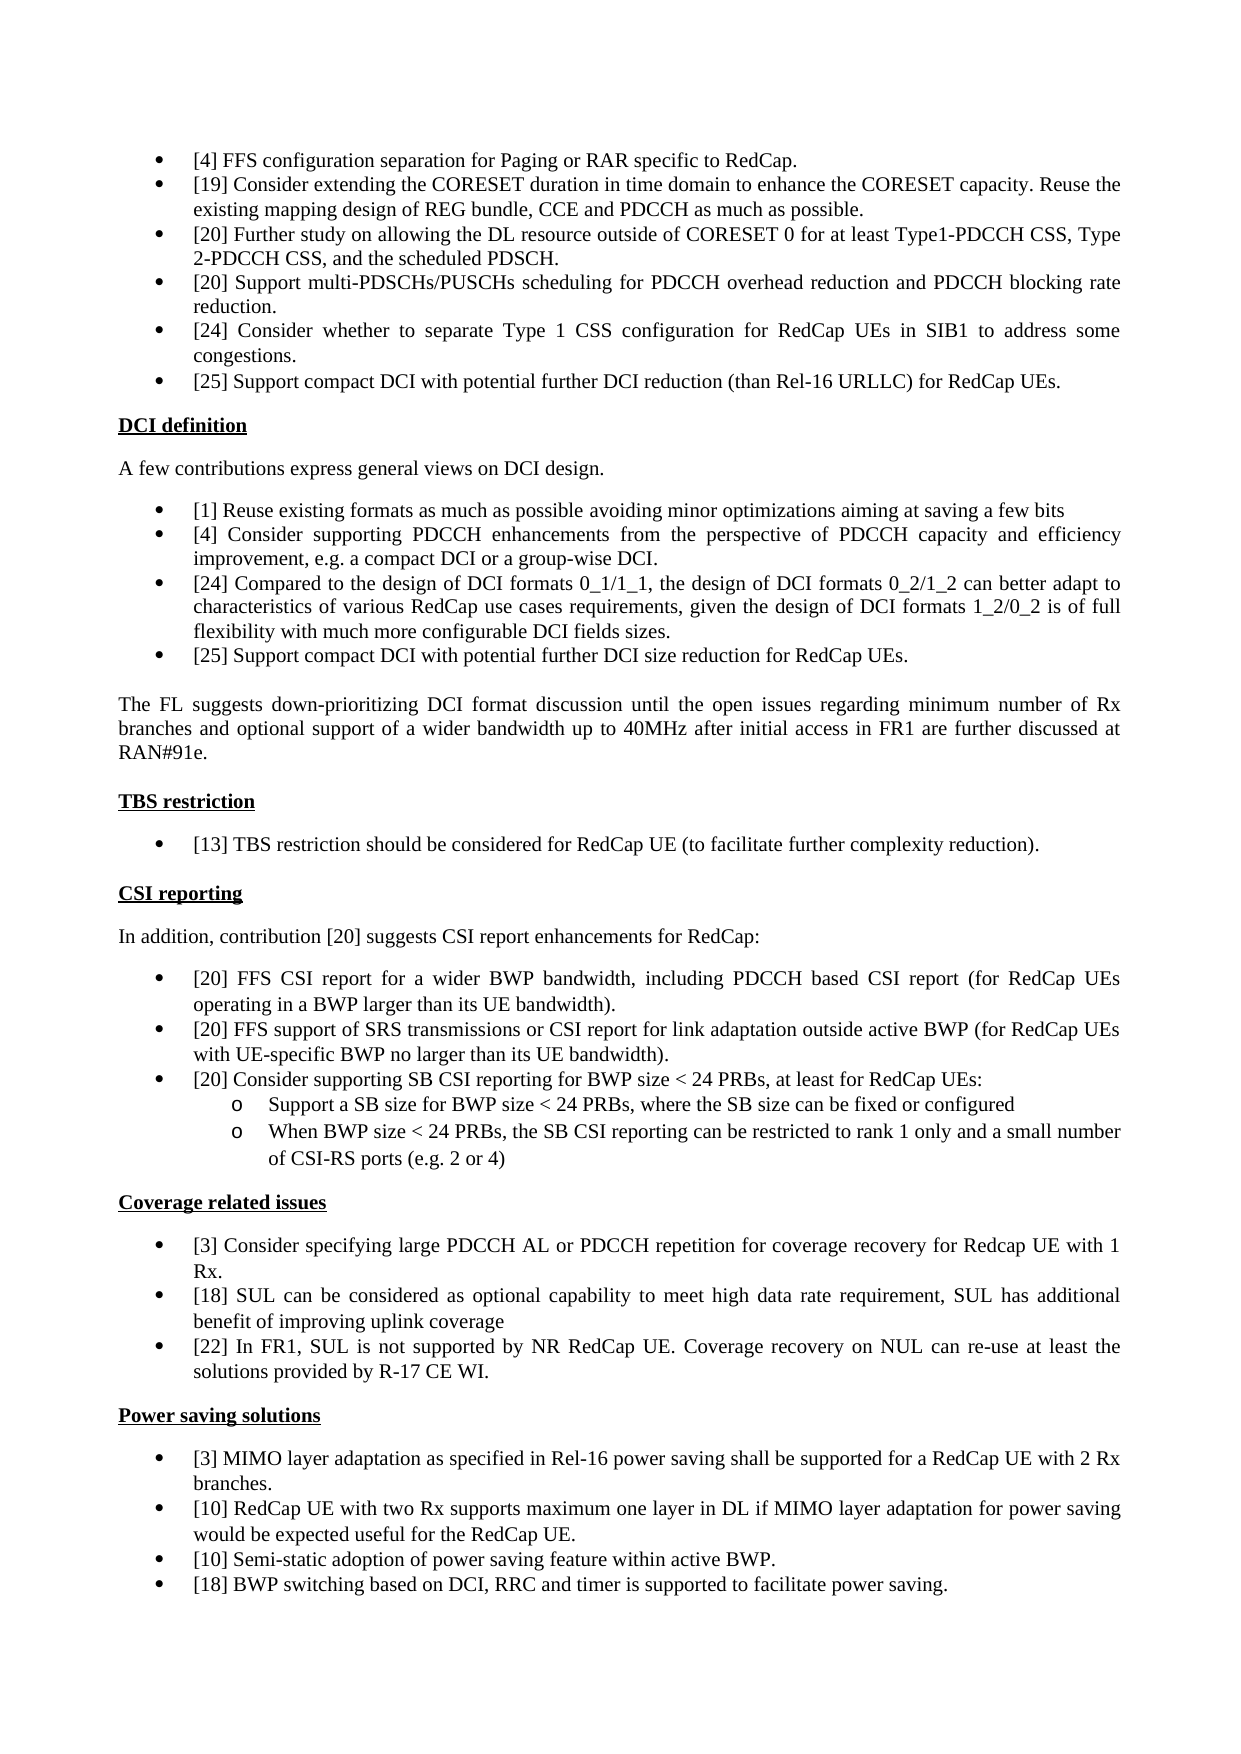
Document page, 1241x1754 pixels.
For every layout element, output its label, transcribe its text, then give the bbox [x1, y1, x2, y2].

text TBS restriction [118, 789, 1122, 813]
list [18] SUL can be considered as optional capability to meet high data rate requirement, SUL has additional benefit of improving uplink coverage [156, 1283, 1122, 1333]
list [20] Consider supporting SB CSI reporting for BWP size < 24 PRBs, at least for RedCap UEs: [156, 1067, 1122, 1091]
list [20] FFS support of SRS transmissions or CSI report for link adaptation outside active BWP (for RedCap UEs with UE-specific BWP no larger than its UE bandwidth). [156, 1017, 1122, 1066]
text Coverage related issues [118, 1190, 1122, 1214]
list [24] Consider whether to separate Type 1 CSS configuration for RedCap UEs in SIB1 to address some congestions. [156, 318, 1122, 367]
list [22] In FR1, SUL is not supported by NR RedCap UE. Coverage recovery on NUL can re-use at least the solutions provided by R-17 CE WI. [156, 1334, 1122, 1383]
list [25] Support compact DCI with potential further DCI size reduction for RedCap UEs. [156, 643, 1122, 667]
text In addition, contribution [20] suggests CSI report enhancements for RedCap: [118, 923, 1122, 948]
list [3] Consider specifying large PDCCH AL or PDCCH repetition for coverage recovery for Redcap UE with 1 Rx. [156, 1233, 1122, 1283]
list [3] MIMO layer adaptation as specified in Rel-16 power saving shall be supported for a RedCap UE with 2 Rx branches. [156, 1446, 1122, 1495]
text DCI definition [118, 413, 1122, 437]
list Support a SB size for BWP size < 24 PRBs, where the SB size can be fixed or configured [231, 1092, 1122, 1118]
list [25] Support compact DCI with potential further DCI reduction (than Rel-16 URLLC) for RedCap UEs. [156, 369, 1122, 393]
list [4] Consider supporting PDCCH enhancements from the perspective of PDCCH capacity and efficiency improvement, e.g. a compact DCI or a group-wise DCI. [156, 522, 1122, 570]
text CSI reporting [118, 881, 1122, 905]
list [20] Support multi-PDSCHs/PUSCHs scheduling for PDCCH overhead reduction and PDCCH blocking rate reduction. [156, 270, 1122, 318]
list [1] Reuse existing formats as much as possible avoiding minor optimizations aiming at saving a few bits [156, 498, 1122, 522]
list [19] Consider extending the CORESET duration in time domain to enhance the CORESET capacity. Reuse the existing mapping design of REG bundle, CCE and PDCCH as much as possible. [156, 172, 1122, 221]
list [20] FFS CSI report for a wider BWP bandwidth, including PDCCH based CSI report (for RedCap UEs operating in a BWP larger than its UE bandwidth). [156, 966, 1122, 1016]
list [18] BWP switching based on DCI, RRC and timer is supported to facilitate power saving. [156, 1572, 1122, 1596]
list [4] FFS configuration separation for Paging or RAR specific to RedCap. [156, 147, 1122, 172]
list [10] RedCap UE with two Rx supports maximum one layer in DL if MIMO layer adaptation for power saving would be expected useful for the RedCap UE. [156, 1496, 1122, 1546]
list [13] TBS restriction should be considered for RedCap UE (to facilitate further complexity reduction). [156, 832, 1122, 856]
text Power saving solutions [118, 1403, 1122, 1427]
list [20] Further study on allowing the DL resource outside of CORESET 0 for at least Type1-PDCCH CSS, Type 2-PDCCH CSS, and the scheduled PDSCH. [156, 222, 1122, 270]
text A few contributions express general views on DCI design. [118, 455, 1122, 479]
text The FL suggests down-prioritizing DCI format discussion until the open issues regarding minimum number of Rx branches and optional support of a wider bandwidth up to 40MHz after initial access in FR1 are further discussed at RAN#91e. [118, 692, 1122, 764]
list [24] Compared to the design of DCI formats 0_1/1_1, the design of DCI formats 0_2/1_2 can better adapt to characteristics of various RedCap use cases requirements, given the design of DCI formats 1_2/0_2 is of full flexibility with much more configurable DCI fields sizes. [156, 570, 1122, 643]
list [10] Semi-static adoption of power saving feature within active BWP. [156, 1547, 1122, 1571]
list When BWP size < 24 PRBs, the SB CSI reporting can be restricted to rank 1 only and a small number of CSI-RS ports (e.g. 2 or 4) [231, 1119, 1122, 1170]
